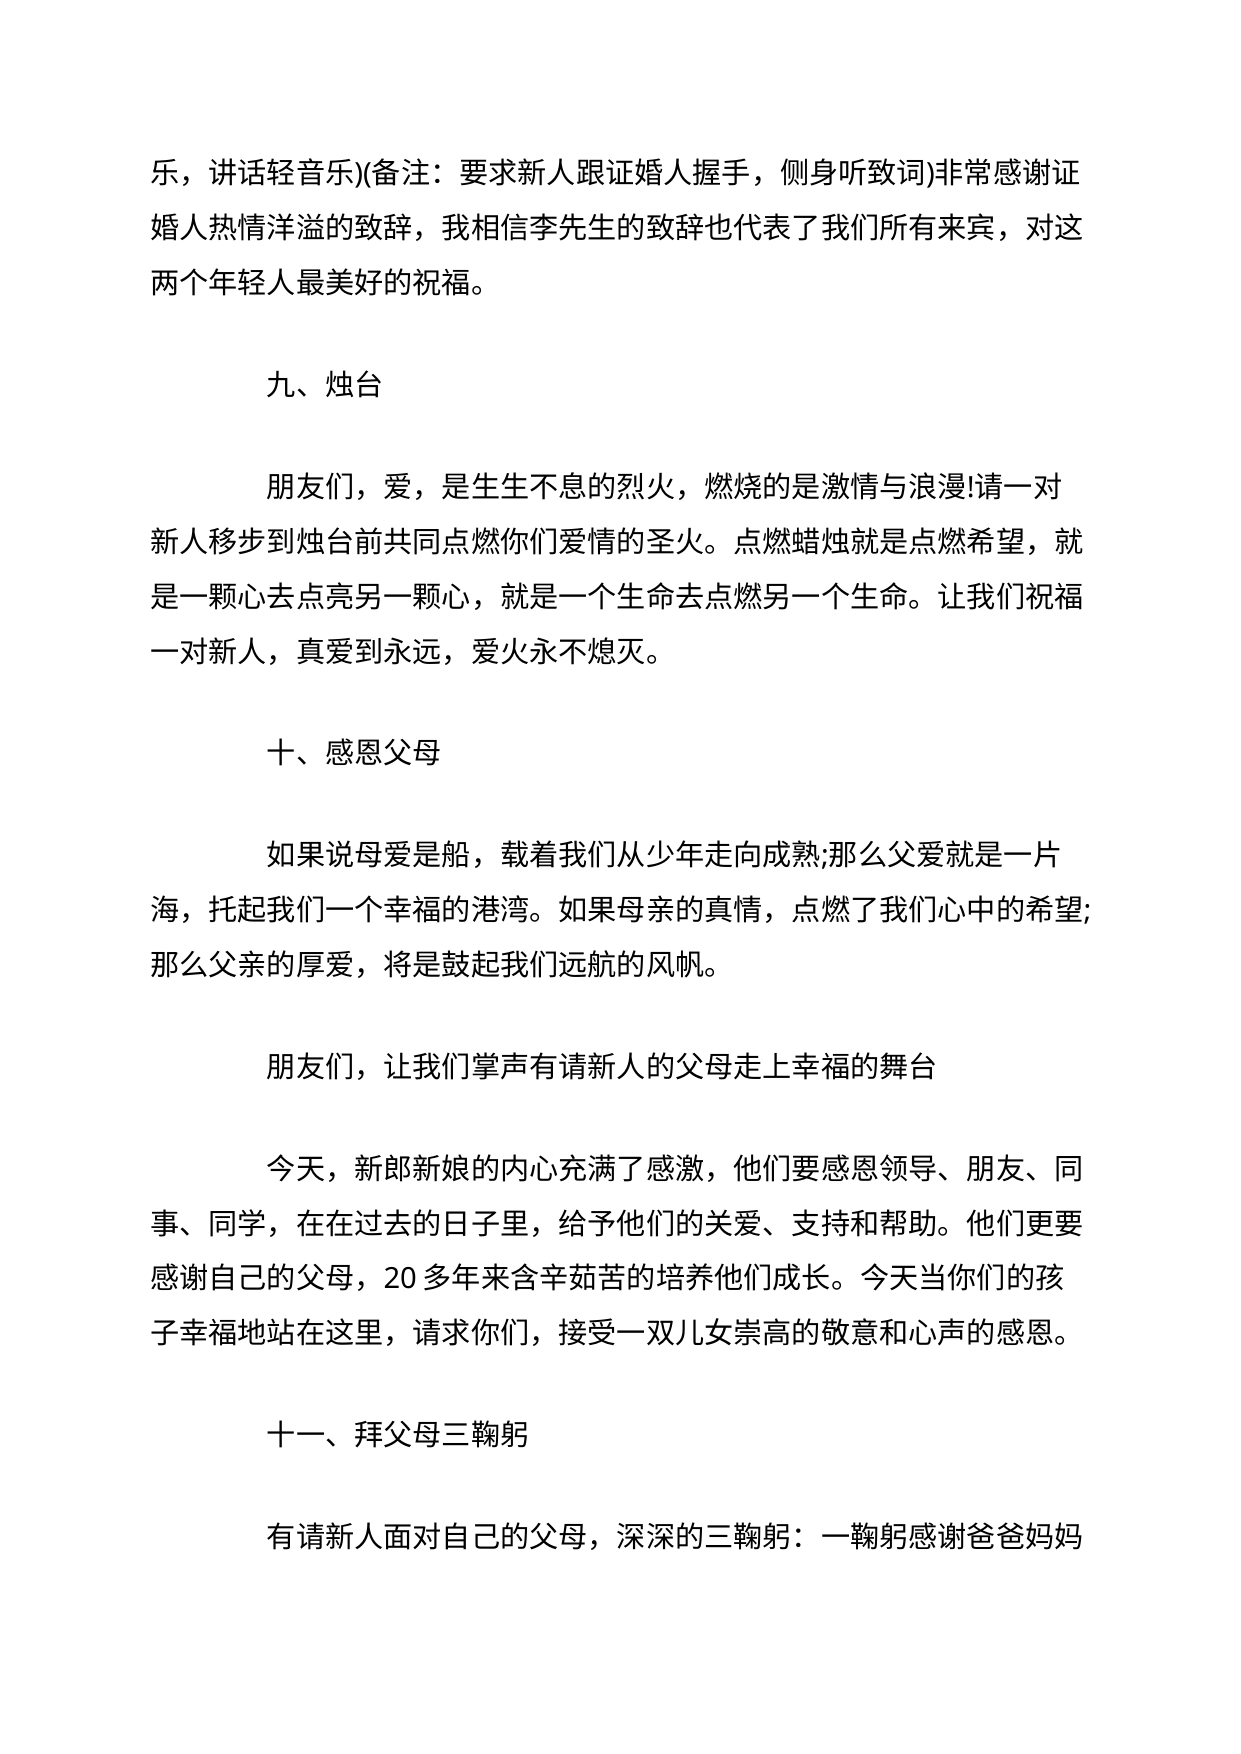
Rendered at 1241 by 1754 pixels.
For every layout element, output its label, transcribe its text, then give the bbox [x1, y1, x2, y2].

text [150, 1514, 1090, 1556]
text 十一、拜父母三鞠躬 [150, 1412, 1090, 1454]
text 九、烛台 [150, 362, 1090, 404]
text 今天，新郎新娘的内心充满了感激，他们要感恩领导、朋友、同事、同学，在在过去的日子里，给予他们的关爱、支持和帮助。他们更要感谢自己的父母，20多年来含辛茹苦的培养他们成长。今天当你们的孩子幸福地站在这里，请求你们，接受一双儿女崇高的敬意和心声的感恩。 [150, 1145, 1090, 1352]
text 如果说母爱是船，载着我们从少年走向成熟;那么父爱就是一片海，托起我们一个幸福的港湾。如果母亲的真情，点燃了我们心中的希望;那么父亲的厚爱，将是鼓起我们远航的风帆。 [150, 832, 1090, 984]
text 十、感恩父母 [150, 730, 1090, 772]
text 朋友们，让我们掌声有请新人的父母走上幸福的舞台 [150, 1043, 1090, 1086]
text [150, 150, 1090, 302]
text 朋友们，爱，是生生不息的烈火，燃烧的是激情与浪漫!请一对新人移步到烛台前共同点燃你们爱情的圣火。点燃蜡烛就是点燃希望，就是一颗心去点亮另一颗心，就是一个生命去点燃另一个生命。让我们祝福一对新人，真爱到永远，爱火永不熄灭。 [150, 463, 1090, 671]
